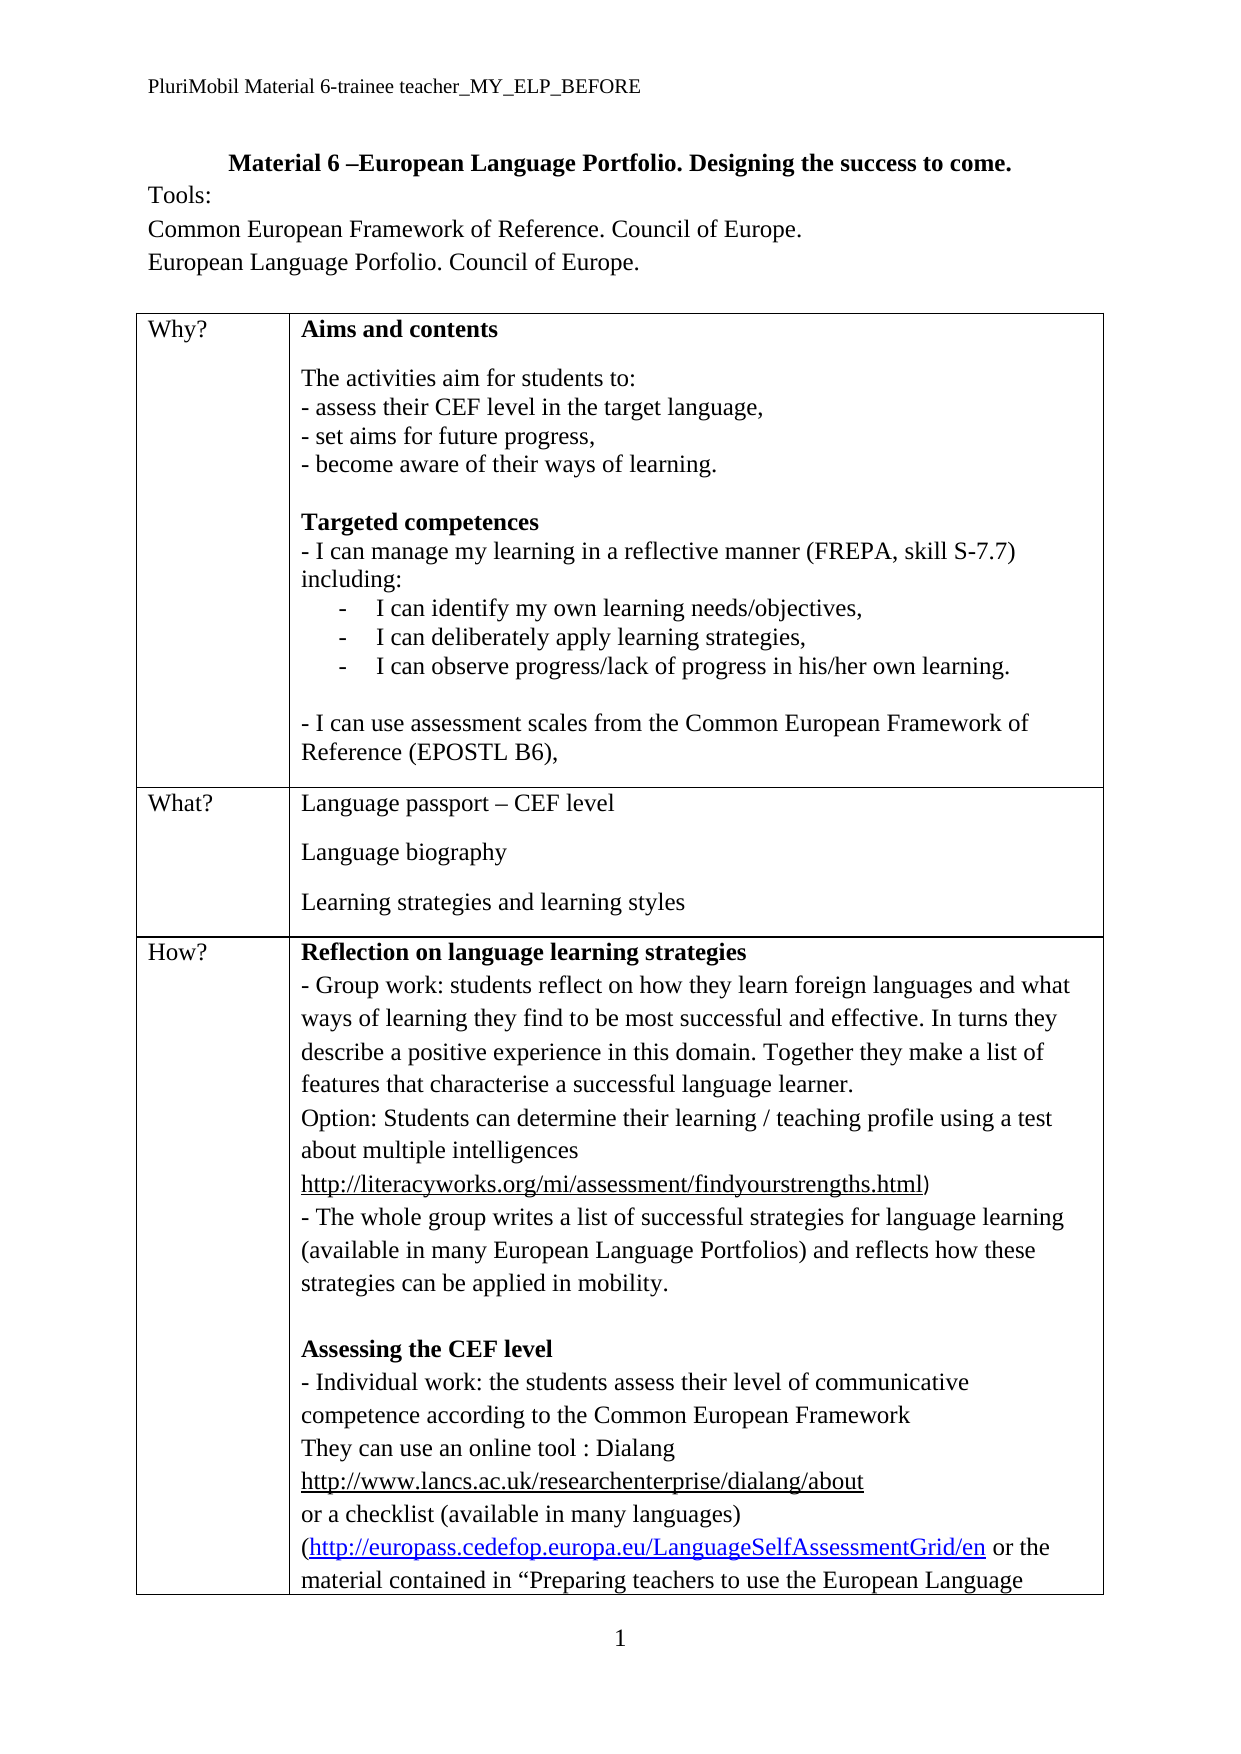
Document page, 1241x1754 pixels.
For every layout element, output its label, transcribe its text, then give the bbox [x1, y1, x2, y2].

table_header Why? [137, 314, 289, 787]
table_header Aims and contents The activities aim for students to: - assess their CEF level in the target language, - set aims for future progress, - become aware of their ways of learning. Targeted competences - I can manage my learning in a reflective manner (FREPA, skill S-7.7) including: I can identify my own learning needs/objectives, I can deliberately apply learning strategies, I can observe progress/lack of progress in his/her own learning. - I can use assessment scales from the Common European Framework of Reference (EPOSTL B6), [290, 314, 1103, 787]
text Material 6 –European Language Portfolio. Designing the success to come. [148, 148, 1093, 176]
table_cell What? [137, 788, 289, 936]
text Common European Framework of Reference. Council of Europe. [148, 214, 1093, 242]
text European Language Porfolio. Council of Europe. [148, 247, 1093, 275]
table_cell Language passport – CEF level Language biography Learning strategies and learning styles [290, 788, 1103, 936]
text Tools: [148, 181, 1093, 209]
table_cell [290, 938, 1103, 1594]
table_cell How? [137, 938, 289, 1594]
